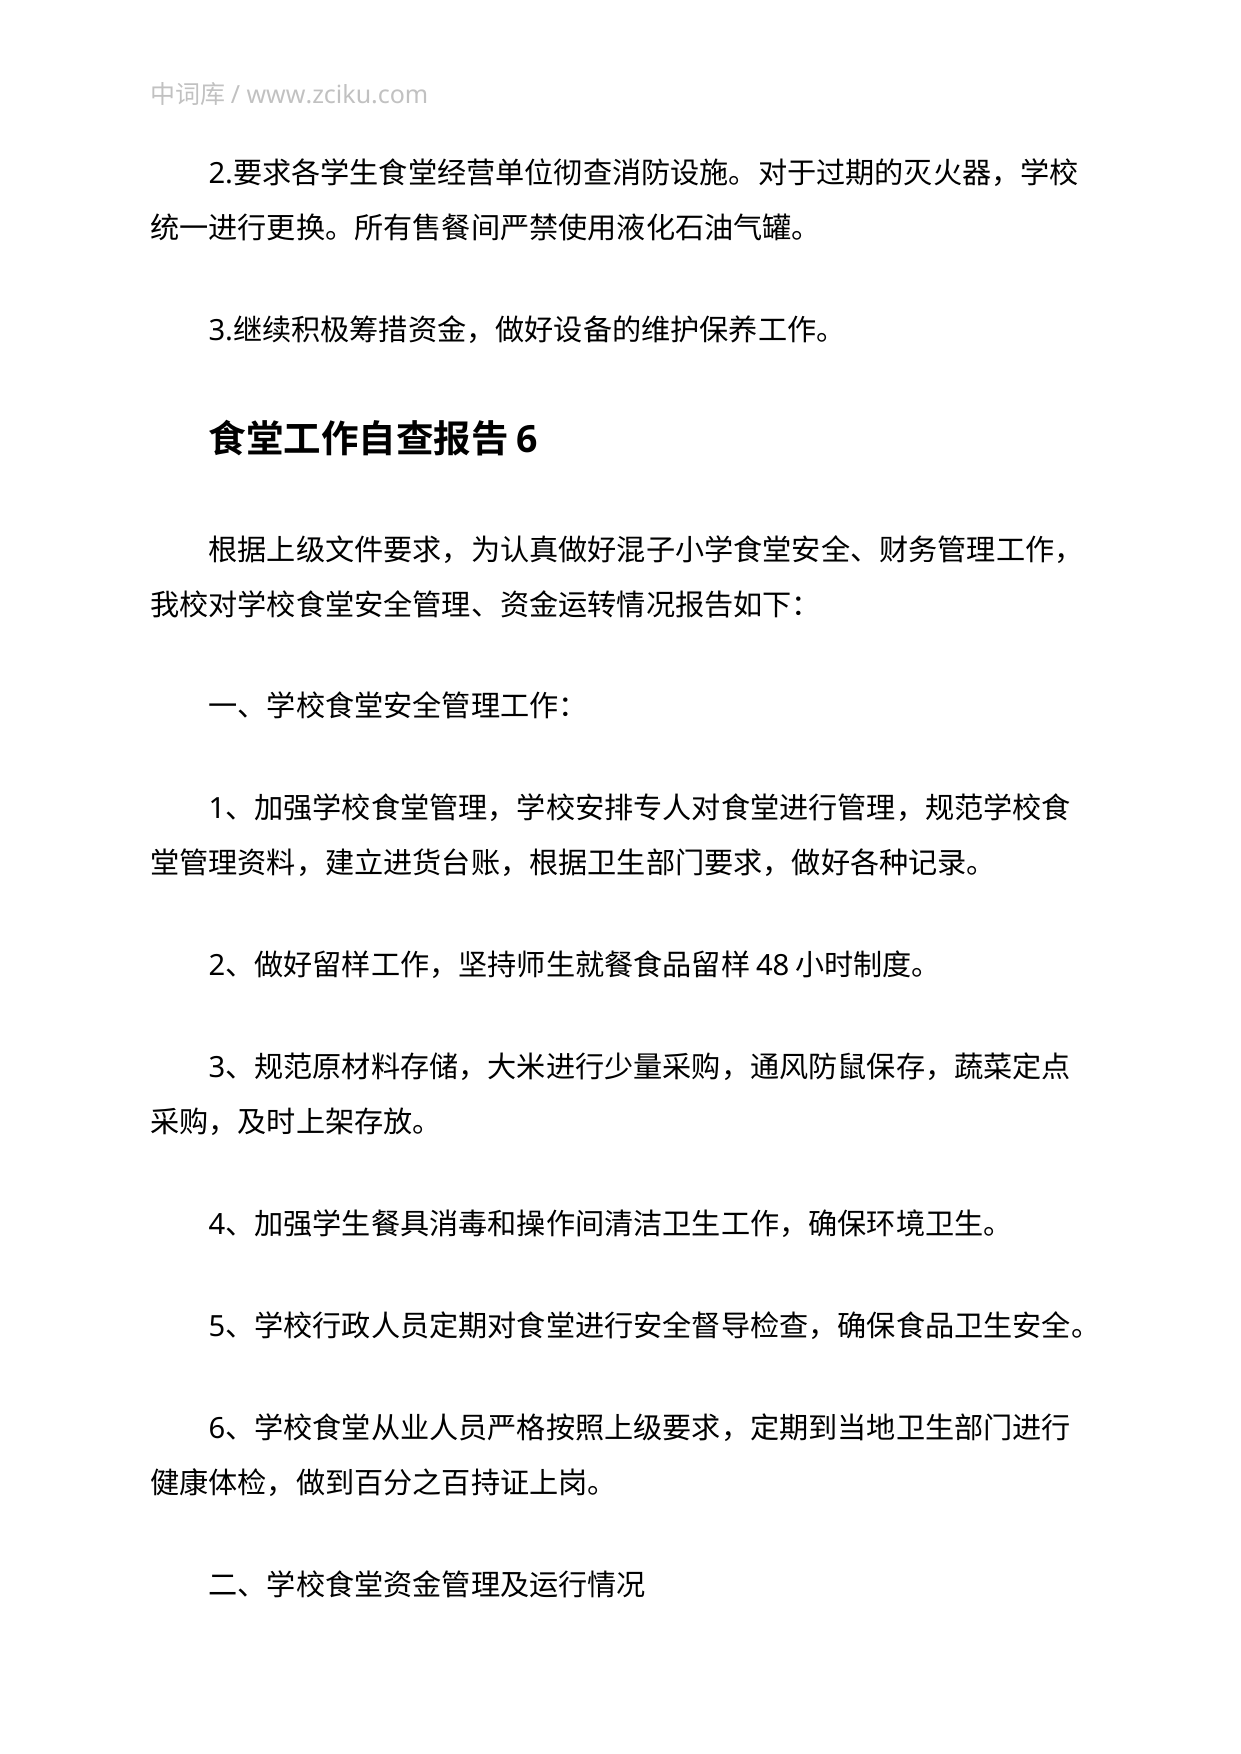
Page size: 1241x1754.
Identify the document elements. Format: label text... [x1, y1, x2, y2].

text 3.继续积极筹措资金，做好设备的维护保养工作。 [150, 307, 1090, 349]
text 3、规范原材料存储，大米进行少量采购，通风防鼠保存，蔬菜定点采购，及时上架存放。 [150, 1043, 1090, 1141]
text 二、学校食堂资金管理及运行情况 [150, 1561, 1090, 1603]
text 一、学校食堂安全管理工作： [150, 683, 1090, 725]
text 1、加强学校食堂管理，学校安排专人对食堂进行管理，规范学校食堂管理资料，建立进货台账，根据卫生部门要求，做好各种记录。 [150, 785, 1090, 882]
text 2、做好留样工作，坚持师生就餐食品留样48小时制度。 [150, 942, 1090, 984]
text 5、学校行政人员定期对食堂进行安全督导检查，确保食品卫生安全。 [150, 1302, 1090, 1345]
text 4、加强学生餐具消毒和操作间清洁卫生工作，确保环境卫生。 [150, 1200, 1090, 1243]
text 2.要求各学生食堂经营单位彻查消防设施。对于过期的灭火器，学校统一进行更换。所有售餐间严禁使用液化石油气罐。 [150, 150, 1090, 247]
text 根据上级文件要求，为认真做好混子小学食堂安全、财务管理工作，我校对学校食堂安全管理、资金运转情况报告如下： [150, 526, 1090, 623]
text 食堂工作自查报告6 [150, 409, 1090, 463]
text 6、学校食堂从业人员严格按照上级要求，定期到当地卫生部门进行健康体检，做到百分之百持证上岗。 [150, 1404, 1090, 1502]
